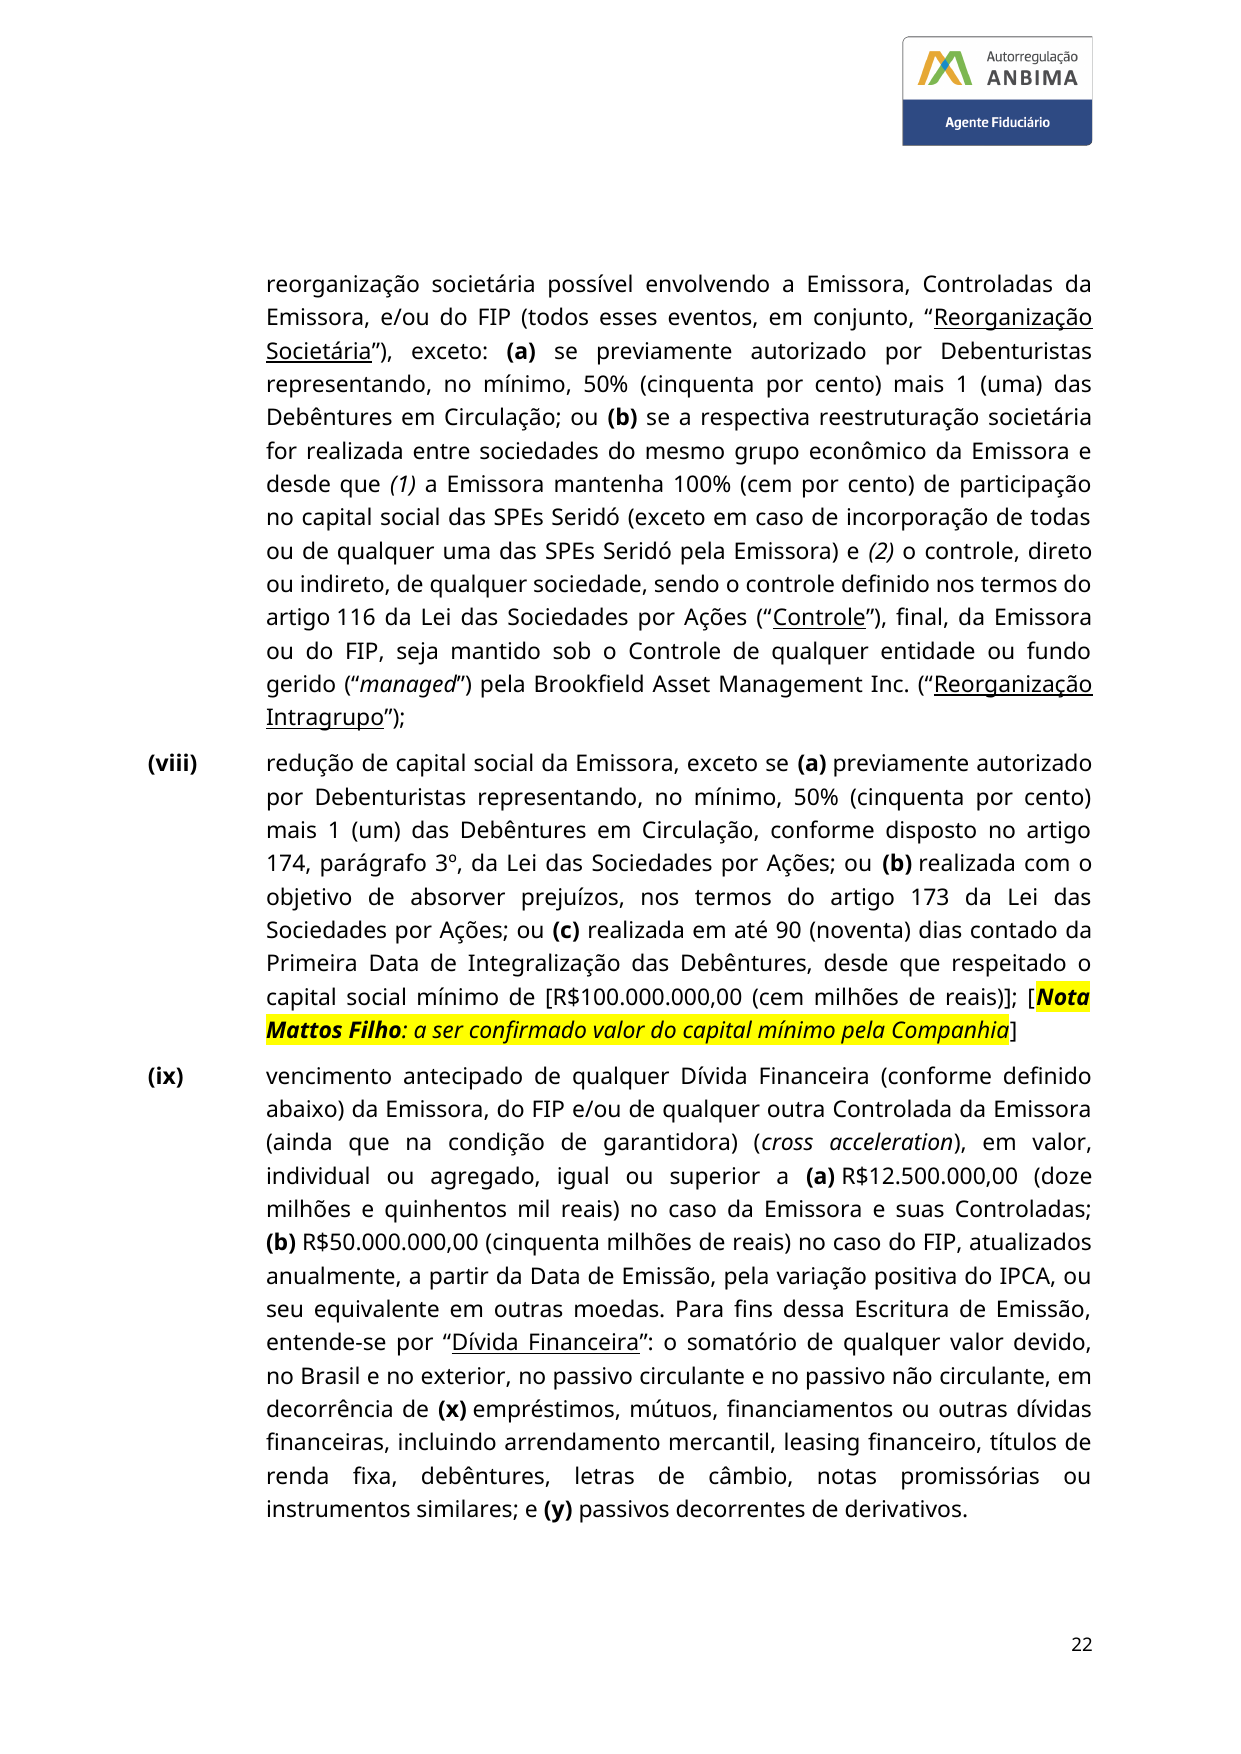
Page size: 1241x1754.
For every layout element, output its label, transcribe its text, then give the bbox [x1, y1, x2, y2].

list redução de capital social da Emissora, exceto se (a) previamente autorizado por Debenturistas representando, no mínimo, 50% (cinquenta por cento) mais 1 (um) das Debêntures em Circulação, conforme disposto no artigo 174, parágrafo 3º, da Lei das Sociedades por Ações; ou (b) realizada com o objetivo de absorver prejuízos, nos termos do artigo 173 da Lei das Sociedades por Ações; ou (c) realizada em até 90 (noventa) dias contado da Primeira Data de Integralização das Debêntures, desde que respeitado o capital social mínimo de [R$100.000.000,00 (cem milhões de reais)]; [Nota Mattos Filho: a ser confirmado valor do capital mínimo pela Companhia] [148, 745, 1092, 1045]
picture [902, 36, 1093, 146]
list vencimento antecipado de qualquer Dívida Financeira (conforme definido abaixo) da Emissora, do FIP e/ou de qualquer outra Controlada da Emissora (ainda que na condição de garantidora) (cross acceleration), em valor, individual ou agregado, igual ou superior a (a) R$12.500.000,00 (doze milhões e quinhentos mil reais) no caso da Emissora e suas Controladas; (b) R$50.000.000,00 (cinquenta milhões de reais) no caso do FIP, atualizados anualmente, a partir da Data de Emissão, pela variação positiva do IPCA, ou seu equivalente em outras moedas. Para fins dessa Escritura de Emissão, entende-se por “Dívida Financeira”: o somatório de qualquer valor devido, no Brasil e no exterior, no passivo circulante e no passivo não circulante, em decorrência de (x) empréstimos, mútuos, financiamentos ou outras dívidas financeiras, incluindo arrendamento mercantil, leasing financeiro, títulos de renda fixa, debêntures, letras de câmbio, notas promissórias ou instrumentos similares; e (y) passivos decorrentes de derivativos. [148, 1057, 1092, 1524]
